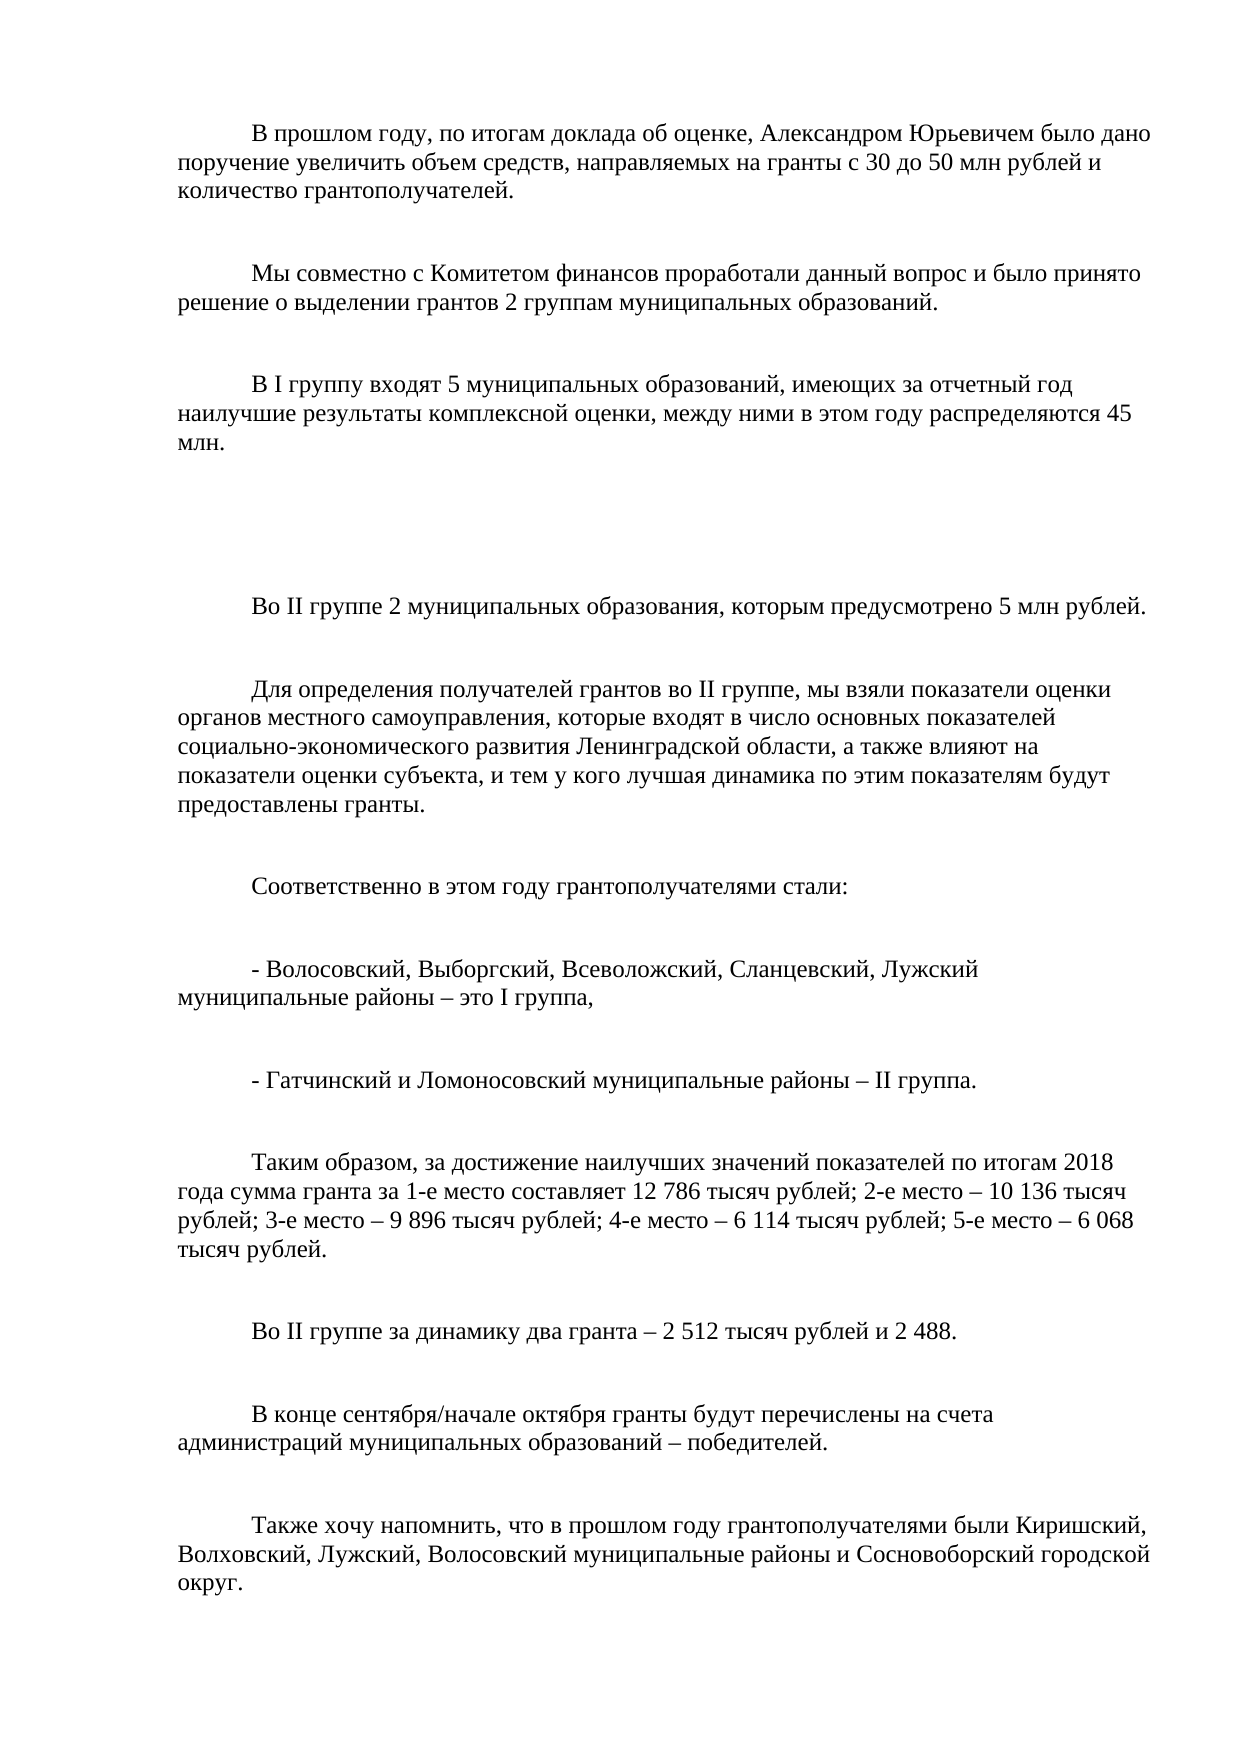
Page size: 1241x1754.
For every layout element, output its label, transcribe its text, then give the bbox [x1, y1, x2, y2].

text Мы совместно с Комитетом финансов проработали данный вопрос и было принято решение о выделении грантов 2 группам муниципальных образований. [177, 258, 1152, 316]
text Для определения получателей грантов во II группе, мы взяли показатели оценки органов местного самоуправления, которые входят в число основных показателей социально-экономического развития Ленинградской области, а также влияют на показатели оценки субъекта, и тем у кого лучшая динамика по этим показателям будут предоставлены гранты. [177, 674, 1152, 817]
text В I группу входят 5 муниципальных образований, имеющих за отчетный год наилучшие результаты комплексной оценки, между ними в этом году распределяются 45 млн. [177, 369, 1152, 456]
text - Гатчинский и Ломоносовский муниципальные районы – II группа. [177, 1065, 1152, 1094]
text Во II группе 2 муниципальных образования, которым предусмотрено 5 млн рублей. [177, 591, 1152, 620]
text Во II группе за динамику два гранта – 2 512 тысяч рублей и 2 488. [177, 1316, 1152, 1345]
text Таким образом, за достижение наилучших значений показателей по итогам 2018 года сумма гранта за 1-е место составляет 12 786 тысяч рублей; 2-е место – 10 136 тысяч рублей; 3-е место – 9 896 тысяч рублей; 4-е место – 6 114 тысяч рублей; 5-е место – 6 068 тысяч рублей. [177, 1147, 1152, 1262]
text - Волосовский, Выборгский, Всеволожский, Сланцевский, Лужский муниципальные районы – это I группа, [177, 954, 1152, 1011]
text Также хочу напомнить, что в прошлом году грантополучателями были Киришский, Волховский, Лужский, Волосовский муниципальные районы и Сосновоборский городской округ. [177, 1510, 1152, 1596]
text В прошлом году, по итогам доклада об оценке, Александром Юрьевичем было дано поручение увеличить объем средств, направляемых на гранты с 30 до 50 млн рублей и количество грантополучателей. [177, 118, 1152, 204]
text В конце сентября/начале октября гранты будут перечислены на счета администраций муниципальных образований – победителей. [177, 1399, 1152, 1456]
text Соответственно в этом году грантополучателями стали: [177, 871, 1152, 900]
